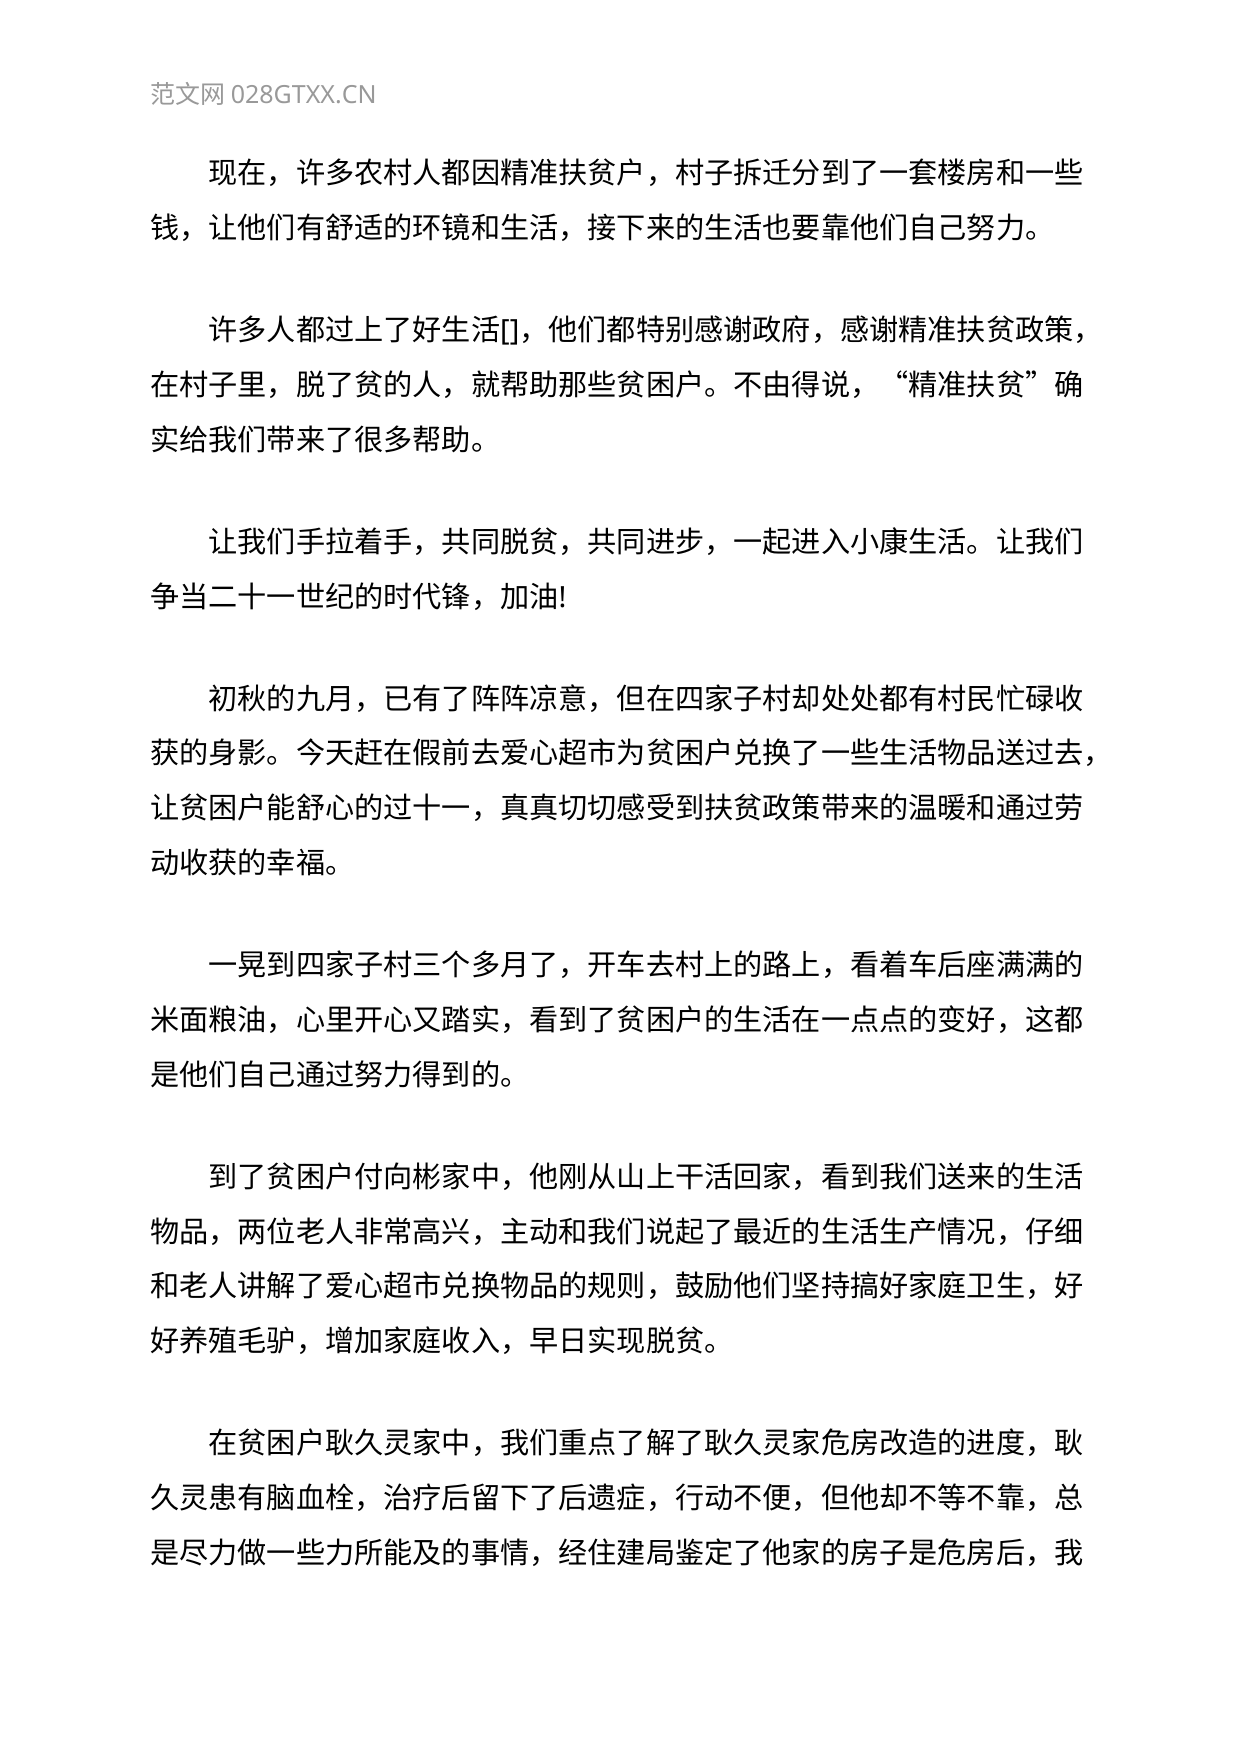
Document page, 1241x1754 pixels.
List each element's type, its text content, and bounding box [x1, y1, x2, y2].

text 初秋的九月，已有了阵阵凉意，但在四家子村却处处都有村民忙碌收获的身影。今天赶在假前去爱心超市为贫困户兑换了一些生活物品送过去，让贫困户能舒心的过十一，真真切切感受到扶贫政策带来的温暖和通过劳动收获的幸福。 [150, 675, 1090, 882]
text 到了贫困户付向彬家中，他刚从山上干活回家，看到我们送来的生活物品，两位老人非常高兴，主动和我们说起了最近的生活生产情况，仔细和老人讲解了爱心超市兑换物品的规则，鼓励他们坚持搞好家庭卫生，好好养殖毛驴，增加家庭收入，早日实现脱贫。 [150, 1153, 1090, 1360]
text 现在，许多农村人都因精准扶贫户，村子拆迁分到了一套楼房和一些钱，让他们有舒适的环镜和生活，接下来的生活也要靠他们自己努力。 [150, 150, 1090, 247]
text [150, 1420, 1090, 1572]
text 许多人都过上了好生活[]，他们都特别感谢政府，感谢精准扶贫政策，在村子里，脱了贫的人，就帮助那些贫困户。不由得说，“精准扶贫”确实给我们带来了很多帮助。 [150, 307, 1090, 459]
text 让我们手拉着手，共同脱贫，共同进步，一起进入小康生活。让我们争当二十一世纪的时代锋，加油! [150, 518, 1090, 616]
text 一晃到四家子村三个多月了，开车去村上的路上，看着车后座满满的米面粮油，心里开心又踏实，看到了贫困户的生活在一点点的变好，这都是他们自己通过努力得到的。 [150, 942, 1090, 1094]
